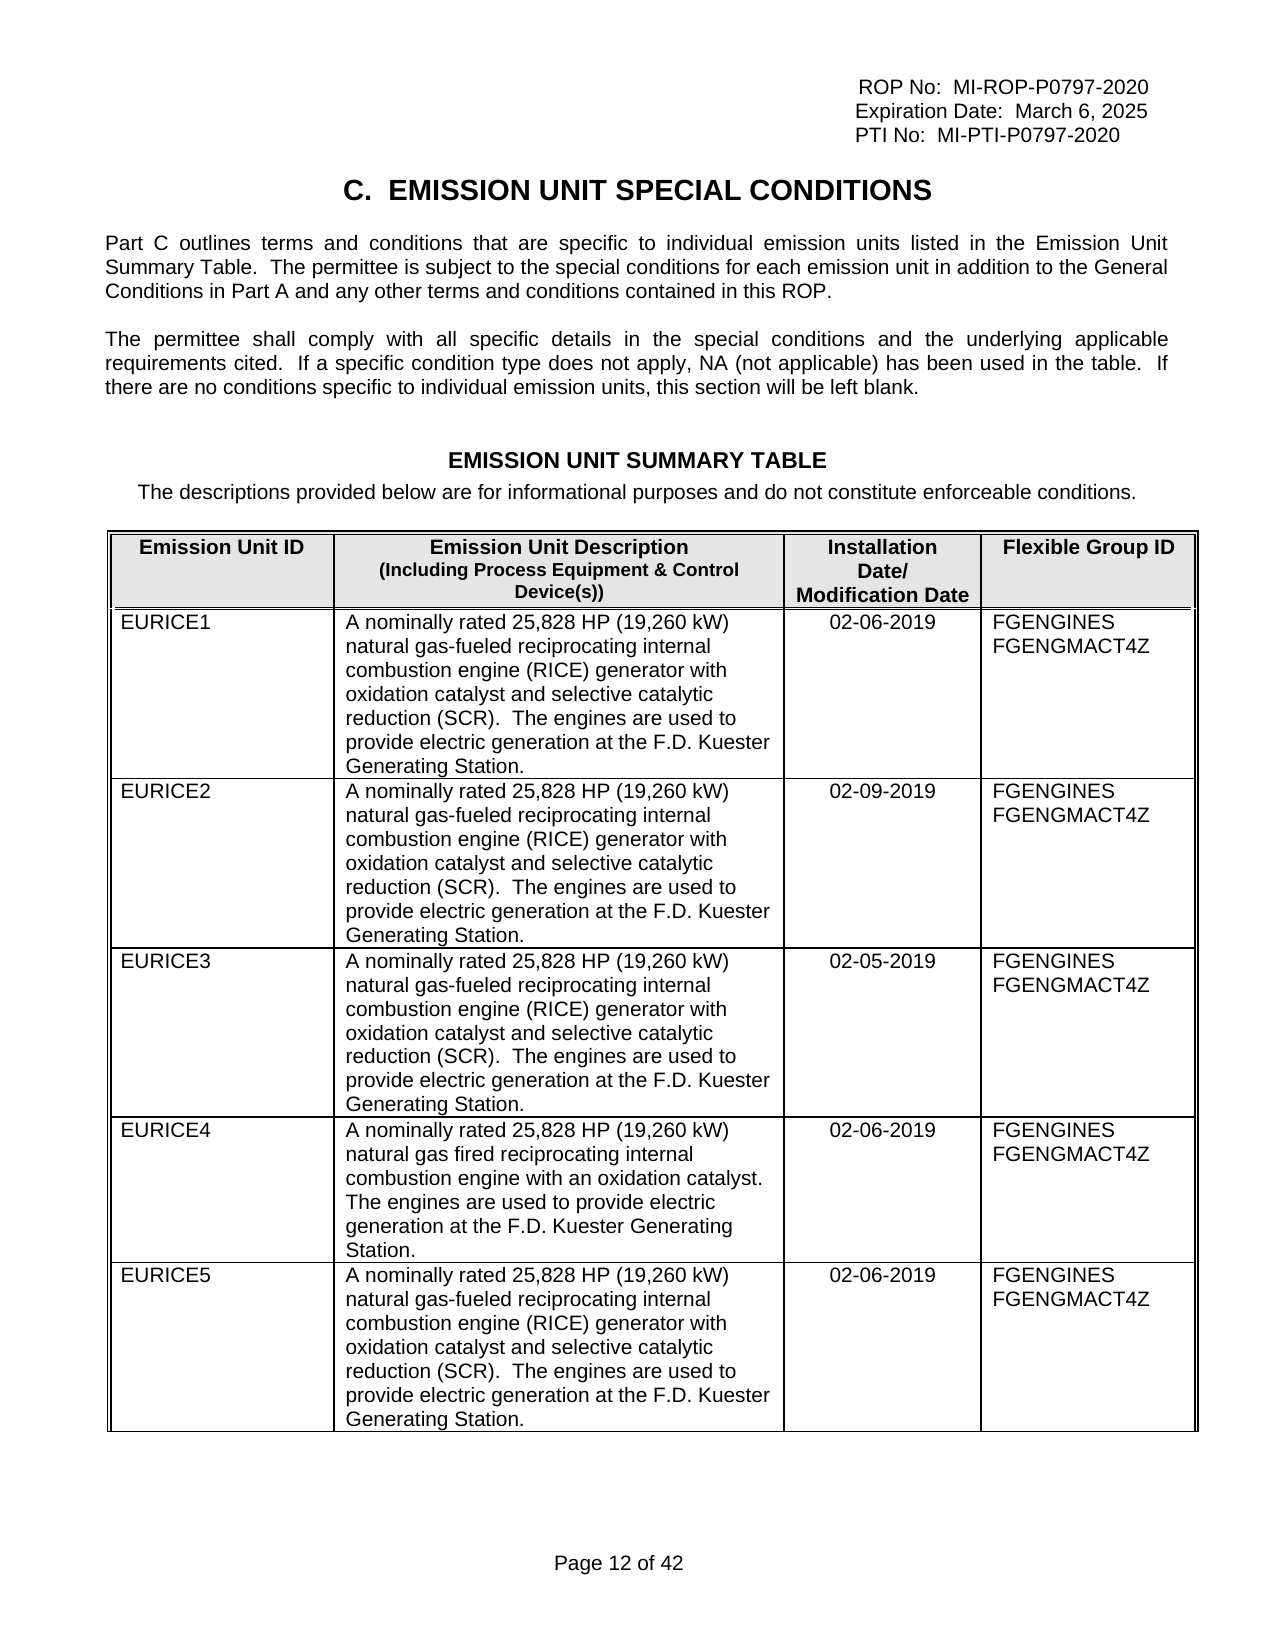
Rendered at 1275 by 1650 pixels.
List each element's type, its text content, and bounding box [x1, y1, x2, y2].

table_cell FGENGINES FGENGMACT4Z [982, 607, 1195, 778]
table_cell A nominally rated 25,828 HP (19,260 kW) natural gas fired reciprocating internal combustion engine with an oxidation catalyst. The engines are used to provide electric generation at the F.D. Kuester Generating Station. [335, 1118, 783, 1262]
text Part C outlines terms and conditions that are specific to individual emission units listed in the Emission Unit Summary Table. The permittee is subject to the special conditions for each emission unit in addition to the General Conditions in Part A and any other terms and conditions contained in this ROP. [105, 231, 1170, 303]
table_cell EURICE3 [112, 949, 333, 1116]
table_cell 02-06-2019 [785, 1263, 980, 1431]
subtitle C. EMISSION UNIT SPECIAL CONDITIONS [105, 173, 1170, 207]
table_header Emission Unit Description (Including Process Equipment & Control Device(s)) [335, 535, 783, 607]
text The permittee shall comply with all specific details in the special conditions and the underlying applicable requirements cited. If a specific condition type does not apply, NA (not applicable) has been used in the table. If there are no conditions specific to individual emission units, this section will be left blank. [105, 327, 1170, 398]
table_cell 02-06-2019 [785, 1118, 980, 1262]
table_cell FGENGINES FGENGMACT4Z [982, 779, 1194, 947]
table_cell FGENGINES FGENGMACT4Z [982, 1118, 1194, 1262]
text The descriptions provided below are for informational purposes and do not constitute enforceable conditions. [105, 480, 1170, 504]
table_cell EURICE4 [112, 1118, 333, 1262]
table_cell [335, 1263, 783, 1431]
table_cell 02-05-2019 [785, 949, 980, 1116]
table_header Installation Date/ Modification Date [785, 535, 980, 607]
table_cell 02-06-2019 [785, 610, 980, 778]
table_cell EURICE2 [112, 779, 333, 947]
table_cell EURICE1 [112, 607, 333, 778]
table_cell FGENGINES FGENGMACT4Z [982, 1263, 1194, 1431]
subtitle EMISSION UNIT SUMMARY TABLE [105, 447, 1170, 474]
table_cell FGENGINES FGENGMACT4Z [982, 949, 1194, 1116]
table_header Flexible Group ID [982, 535, 1194, 607]
table_cell EURICE5 [112, 1263, 333, 1431]
table_header Emission Unit ID [112, 535, 333, 607]
table_cell 02-09-2019 [785, 779, 980, 947]
